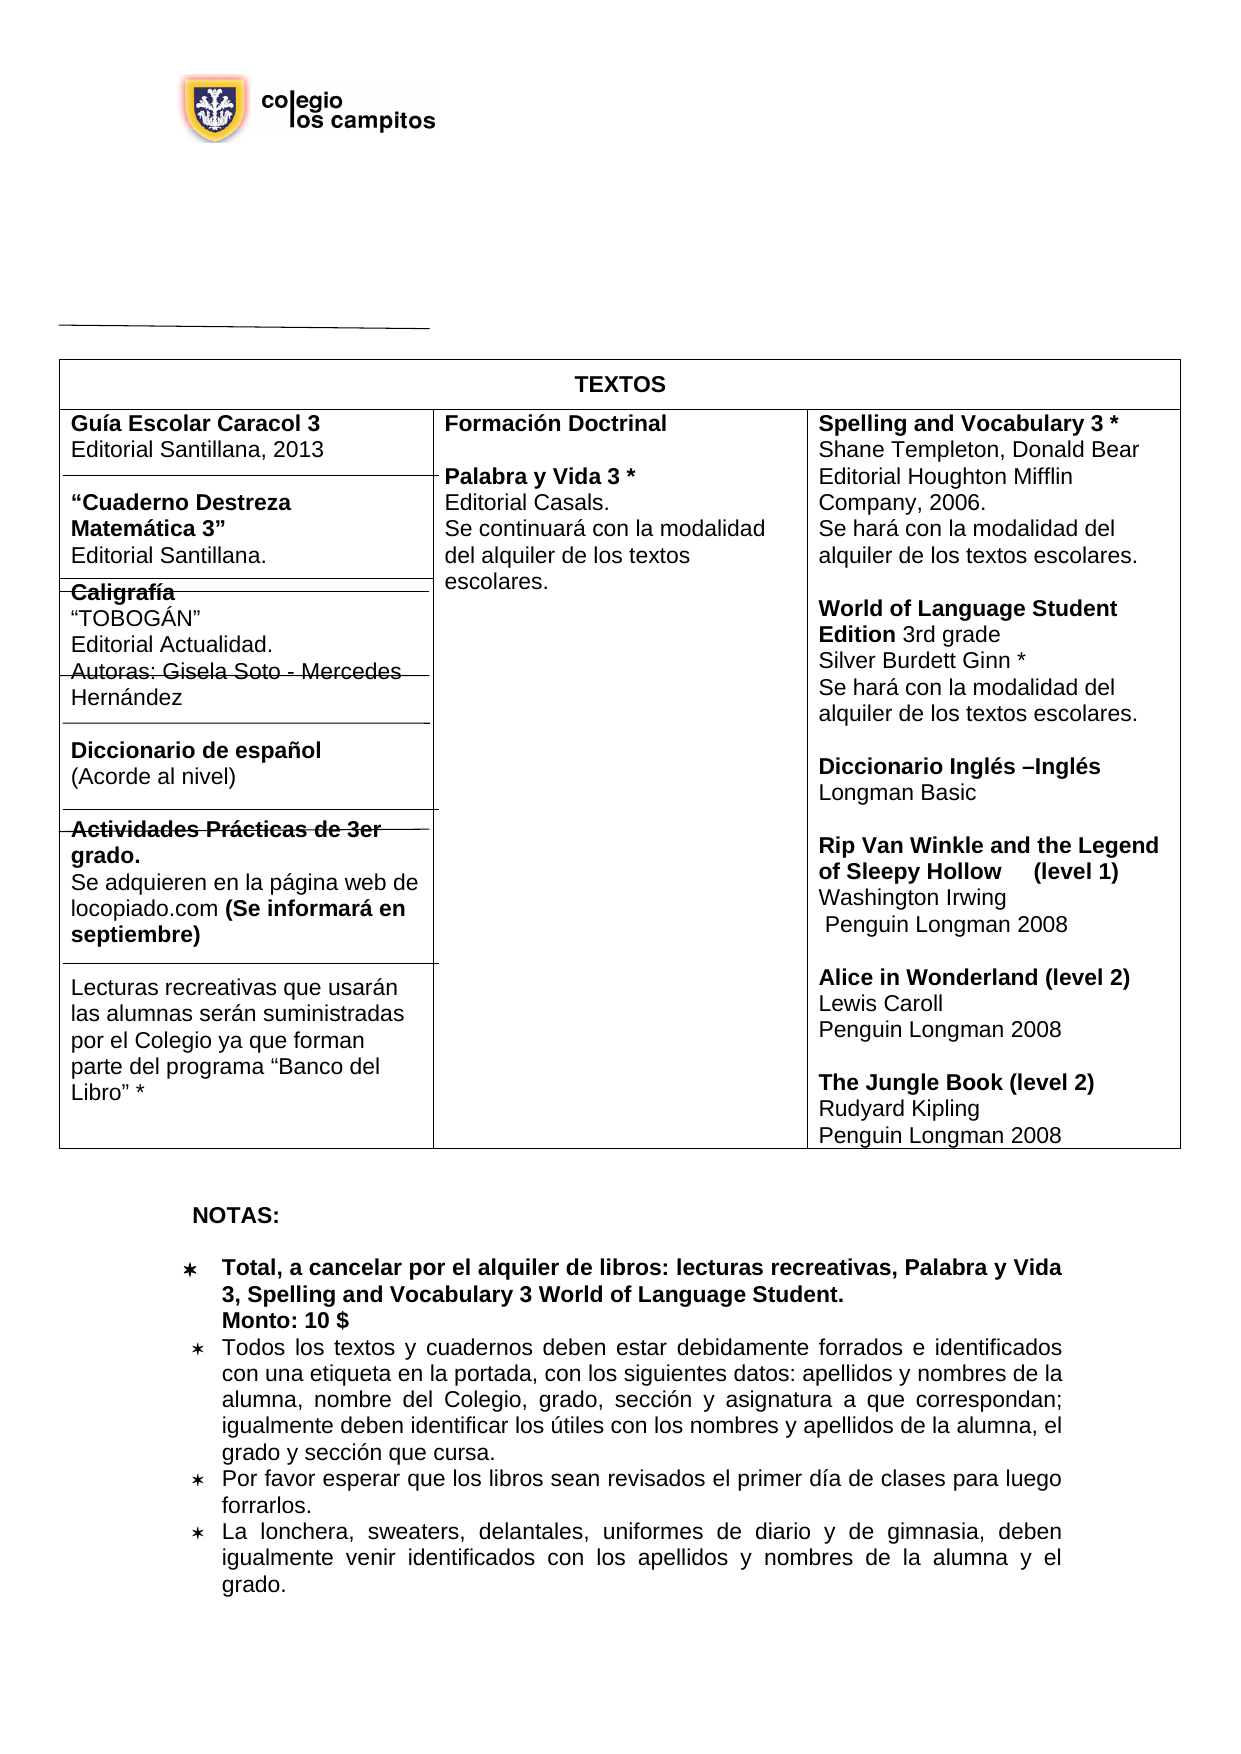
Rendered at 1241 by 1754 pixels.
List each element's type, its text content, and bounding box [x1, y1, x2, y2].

picture [177, 74, 440, 143]
table_cell Caligrafía “TOBOGÁN” Editorial Actualidad. Autoras: Gisela Soto - Mercedes Hernández Diccionario de español (Acorde al nivel) Actividades Prácticas de 3er grado. Se adquieren en la página web de locopiado.com (Se informará en septiembre) Lecturas recreativas que usarán las alumnas serán suministradas por el Colegio ya que forman parte del programa “Banco del Libro” * [60, 579, 433, 1148]
list Total, a cancelar por el alquiler de libros: lecturas recreativas, Palabra y Vida 3, Spelling and Vocabulary 3 World of Language Student. [184, 1254, 1063, 1307]
table_cell Formación Doctrinal Palabra y Vida 3 * Editorial Casals. Se continuará con la modalidad del alquiler de los textos escolares. [434, 410, 807, 1148]
list Por favor esperar que los libros sean revisados el primer día de clases para luego forrarlos. [192, 1465, 1063, 1518]
list Todos los textos y cuadernos deben estar debidamente forrados e identificados con una etiqueta en la portada, con los siguientes datos: apellidos y nombres de la alumna, nombre del Colegio, grado, sección y asignatura a que correspondan; igualmente deben identificar los útiles con los nombres y apellidos de la alumna, el grado y sección que cursa. [192, 1333, 1063, 1465]
list La lonchera, sweaters, delantales, uniformes de diario y de gimnasia, deben igualmente venir identificados con los apellidos y nombres de la alumna y el grado. [192, 1518, 1063, 1597]
table_header TEXTOS [60, 360, 1180, 409]
table_cell Spelling and Vocabulary 3 * Shane Templeton, Donald Bear Editorial Houghton Mifflin Company, 2006. Se hará con la modalidad del alquiler de los textos escolares. World of Language Student Edition 3rd grade Silver Burdett Ginn * Se hará con la modalidad del alquiler de los textos escolares. Diccionario Inglés –Inglés Longman Basic Rip Van Winkle and the Legend of Sleepy Hollow (level 1) Washington Irwing Penguin Longman 2008 Alice in Wonderland (level 2) Lewis Caroll Penguin Longman 2008 The Jungle Book (level 2) Rudyard Kipling Penguin Longman 2008 [808, 410, 1180, 1148]
text NOTAS: [192, 1202, 1063, 1228]
list Monto: 10 $ [222, 1307, 1063, 1333]
table_cell Guía Escolar Caracol 3 Editorial Santillana, 2013 “Cuaderno Destreza Matemática 3” Editorial Santillana. [60, 410, 433, 578]
